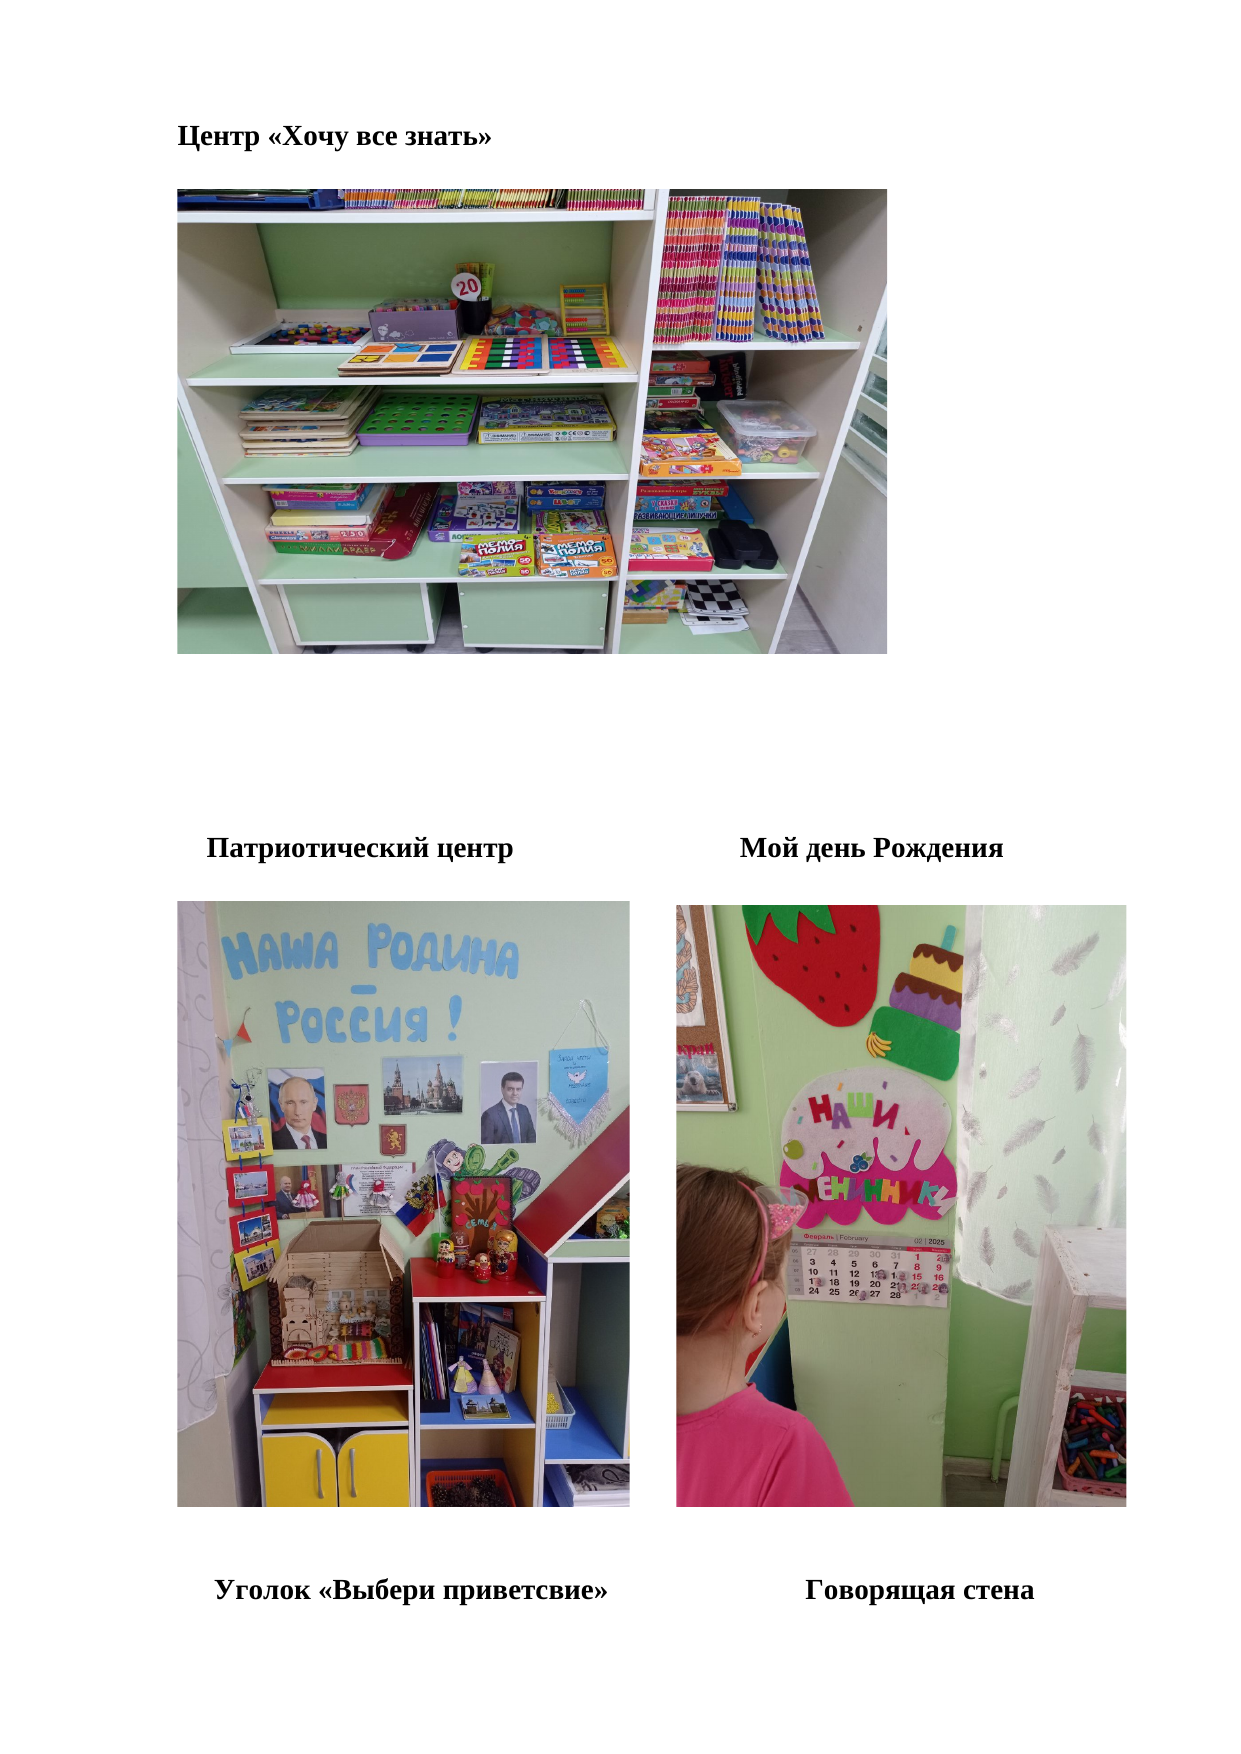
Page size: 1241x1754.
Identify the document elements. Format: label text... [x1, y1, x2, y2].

text Центр «Хочу все знать» [177, 118, 1152, 152]
text Патриотический центр Мой день Рождения [177, 831, 1152, 864]
text Уголок «Выбери приветсвие» Говорящая стена [177, 1572, 1152, 1606]
picture [177, 189, 888, 654]
picture [676, 905, 1127, 1507]
picture [177, 901, 630, 1507]
